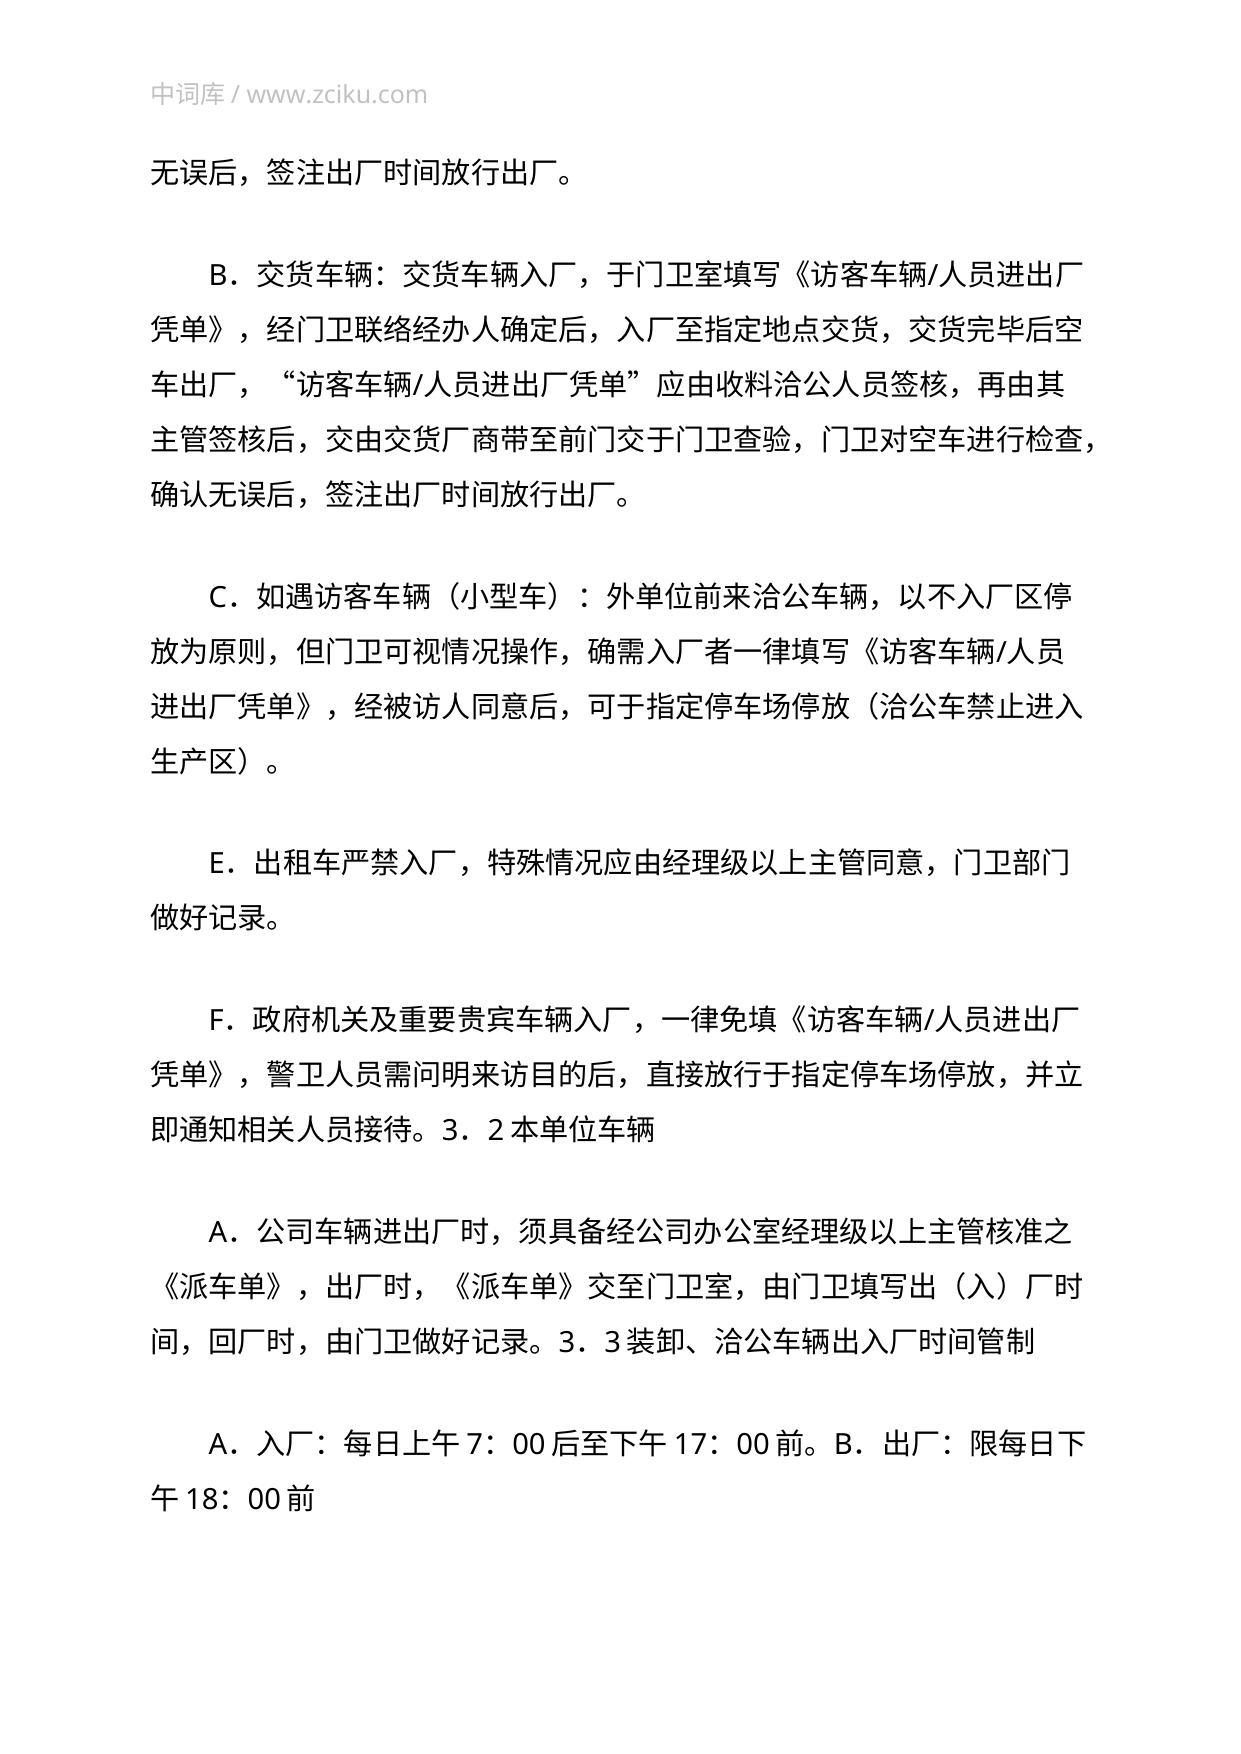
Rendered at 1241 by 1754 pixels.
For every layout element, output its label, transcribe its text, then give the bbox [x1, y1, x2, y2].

text A．公司车辆进出厂时，须具备经公司办公室经理级以上主管核准之《派车单》，出厂时，《派车单》交至门卫室，由门卫填写出（入）厂时间，回厂时，由门卫做好记录。3．3装卸、洽公车辆出入厂时间管制 [150, 1209, 1090, 1361]
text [150, 150, 1090, 192]
text B．交货车辆：交货车辆入厂，于门卫室填写《访客车辆/人员进出厂凭单》，经门卫联络经办人确定后，入厂至指定地点交货，交货完毕后空车出厂，“访客车辆/人员进出厂凭单”应由收料洽公人员签核，再由其主管签核后，交由交货厂商带至前门交于门卫查验，门卫对空车进行检查，确认无误后，签注出厂时间放行出厂。 [150, 252, 1090, 514]
text A．入厂：每日上午7：00后至下午17：00前。B．出厂：限每日下午18：00前 [150, 1421, 1090, 1518]
text C．如遇访客车辆（小型车）：外单位前来洽公车辆，以不入厂区停放为原则，但门卫可视情况操作，确需入厂者一律填写《访客车辆/人员进出厂凭单》，经被访人同意后，可于指定停车场停放（洽公车禁止进入生产区）。 [150, 573, 1090, 781]
text E．出租车严禁入厂，特殊情况应由经理级以上主管同意，门卫部门做好记录。 [150, 840, 1090, 937]
text F．政府机关及重要贵宾车辆入厂，一律免填《访客车辆/人员进出厂凭单》，警卫人员需问明来访目的后，直接放行于指定停车场停放，并立即通知相关人员接待。3．2本单位车辆 [150, 997, 1090, 1149]
